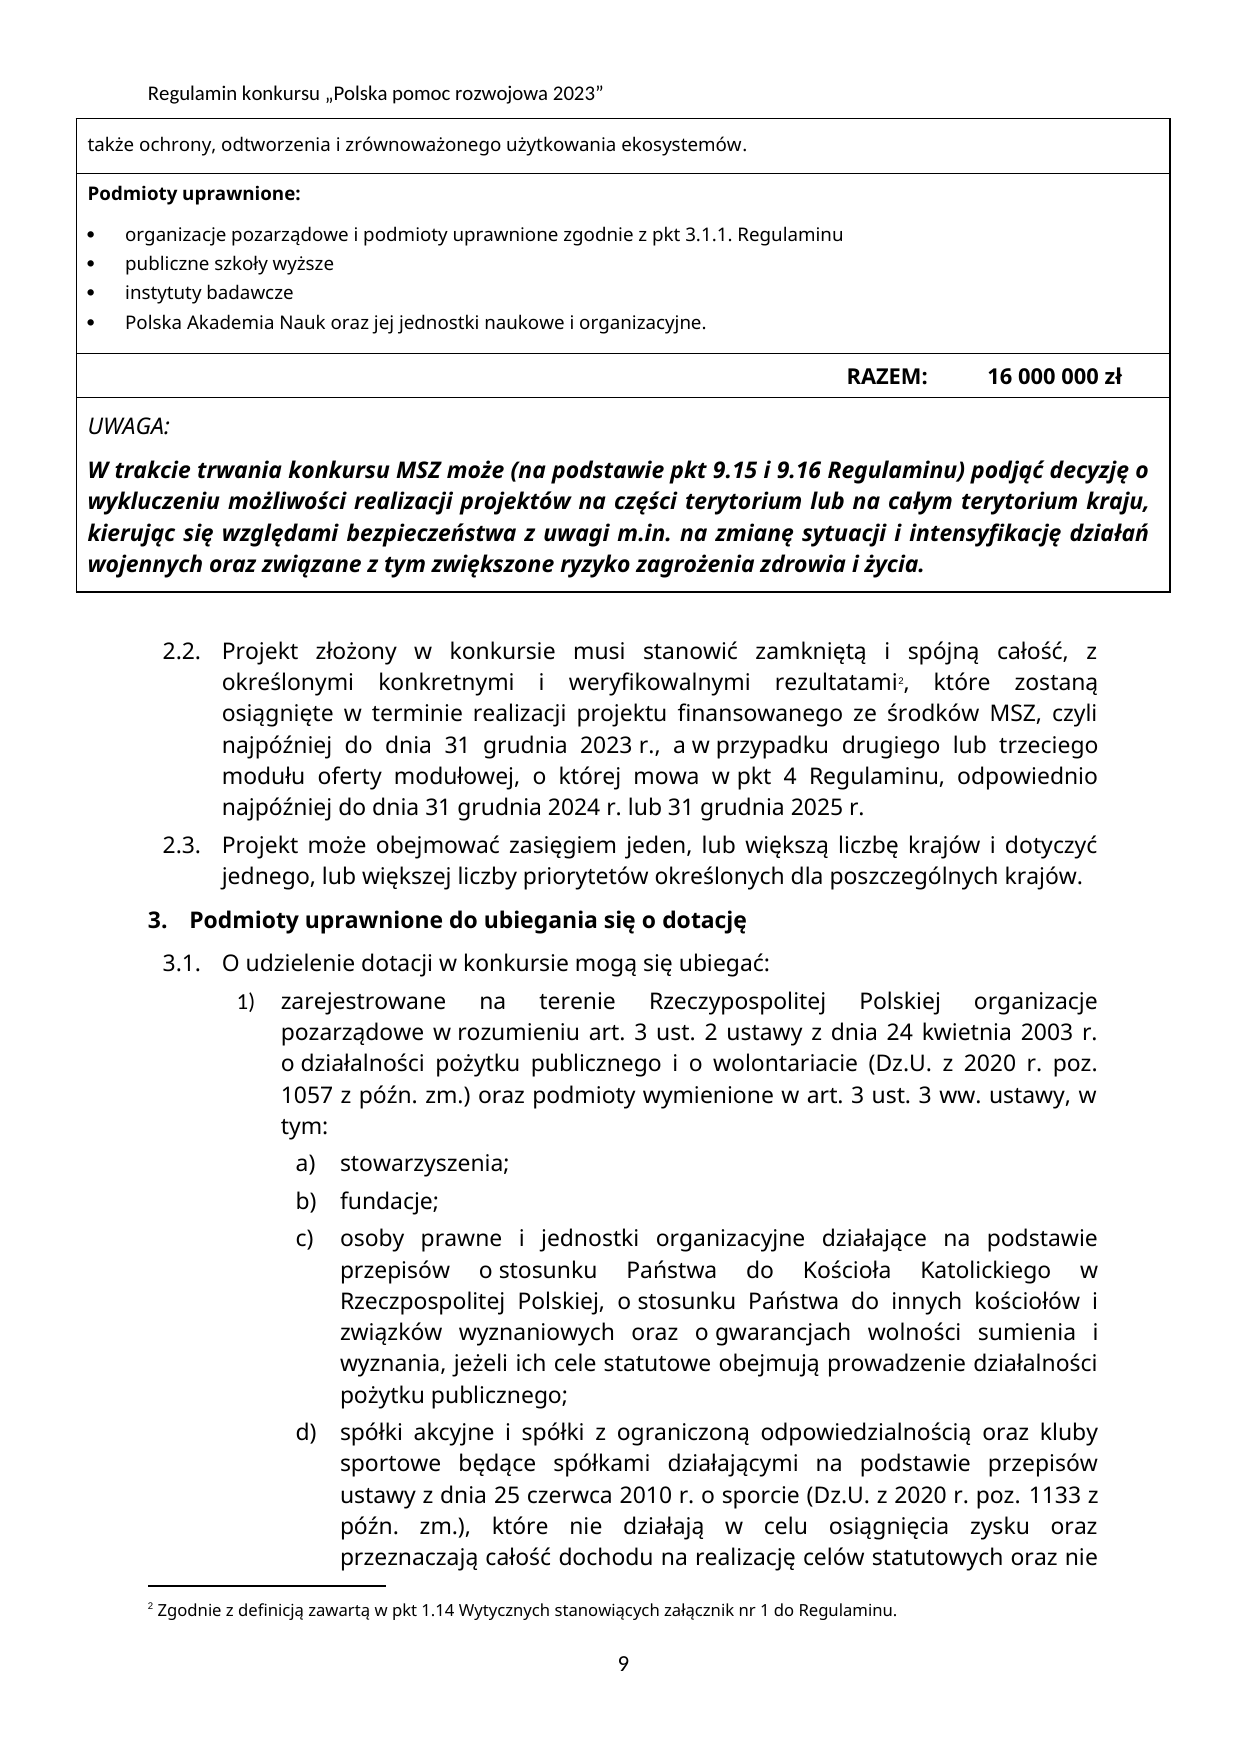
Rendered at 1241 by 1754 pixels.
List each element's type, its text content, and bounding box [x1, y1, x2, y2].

subtitle Podmioty uprawnione do ubiegania się o dotację [148, 903, 1098, 935]
subtitle Projekt może obejmować zasięgiem jeden, lub większą liczbę krajów i dotyczyć jednego, lub większej liczby priorytetów określonych dla poszczególnych krajów. [162, 828, 1098, 891]
subtitle osoby prawne i jednostki organizacyjne działające na podstawie przepisów o stosunku Państwa do Kościoła Katolickiego w Rzeczpospolitej Polskiej, o stosunku Państwa do innych kościołów i związków wyznaniowych oraz o gwarancjach wolności sumienia i wyznania, jeżeli ich cele statutowe obejmują prowadzenie działalności pożytku publicznego; [295, 1222, 1098, 1410]
table_cell Podmioty uprawnione: organizacje pozarządowe i podmioty uprawnione zgodnie z pkt 3.1.1. Regulaminu publiczne szkoły wyższe instytuty badawcze Polska Akademia Nauk oraz jej jednostki naukowe i organizacyjne. [77, 174, 1169, 353]
table_cell UWAGA: W trakcie trwania konkursu MSZ może (na podstawie pkt 9.15 i 9.16 Regulaminu) podjąć decyzję o wykluczeniu możliwości realizacji projektów na części terytorium lub na całym terytorium kraju, kierując się względami bezpieczeństwa z uwagi m.in. na zmianę sytuacji i intensyfikację działań wojennych oraz związane z tym zwiększone ryzyko zagrożenia zdrowia i życia. [77, 398, 1169, 591]
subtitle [295, 1416, 1098, 1572]
subtitle Projekt złożony w konkursie musi stanowić zamkniętą i spójną całość, z określonymi konkretnymi i weryfikowalnymi rezultatami, które zostaną osiągnięte w terminie realizacji projektu finansowanego ze środków MSZ, czyli najpóźniej do dnia 31 grudnia 2023 r., a w przypadku drugiego lub trzeciego modułu oferty modułowej, o której mowa w pkt 4 Regulaminu, odpowiednio najpóźniej do dnia 31 grudnia 2024 r. lub 31 grudnia 2025 r. [162, 635, 1098, 822]
table_cell RAZEM: [77, 354, 939, 397]
subtitle fundacje; [295, 1185, 1098, 1216]
subtitle zarejestrowane na terenie Rzeczypospolitej Polskiej organizacje pozarządowe w rozumieniu art. 3 ust. 2 ustawy z dnia 24 kwietnia 2003 r. o działalności pożytku publicznego i o wolontariacie (Dz.U. z 2020 r. poz. 1057 z późn. zm.) oraz podmioty wymienione w art. 3 ust. 3 ww. ustawy, w tym: [236, 985, 1098, 1141]
subtitle stowarzyszenia; [295, 1147, 1098, 1178]
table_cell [77, 119, 1169, 173]
subtitle O udzielenie dotacji w konkursie mogą się ubiegać: [162, 947, 1098, 978]
table_cell 16 000 000 zł [939, 354, 1169, 397]
